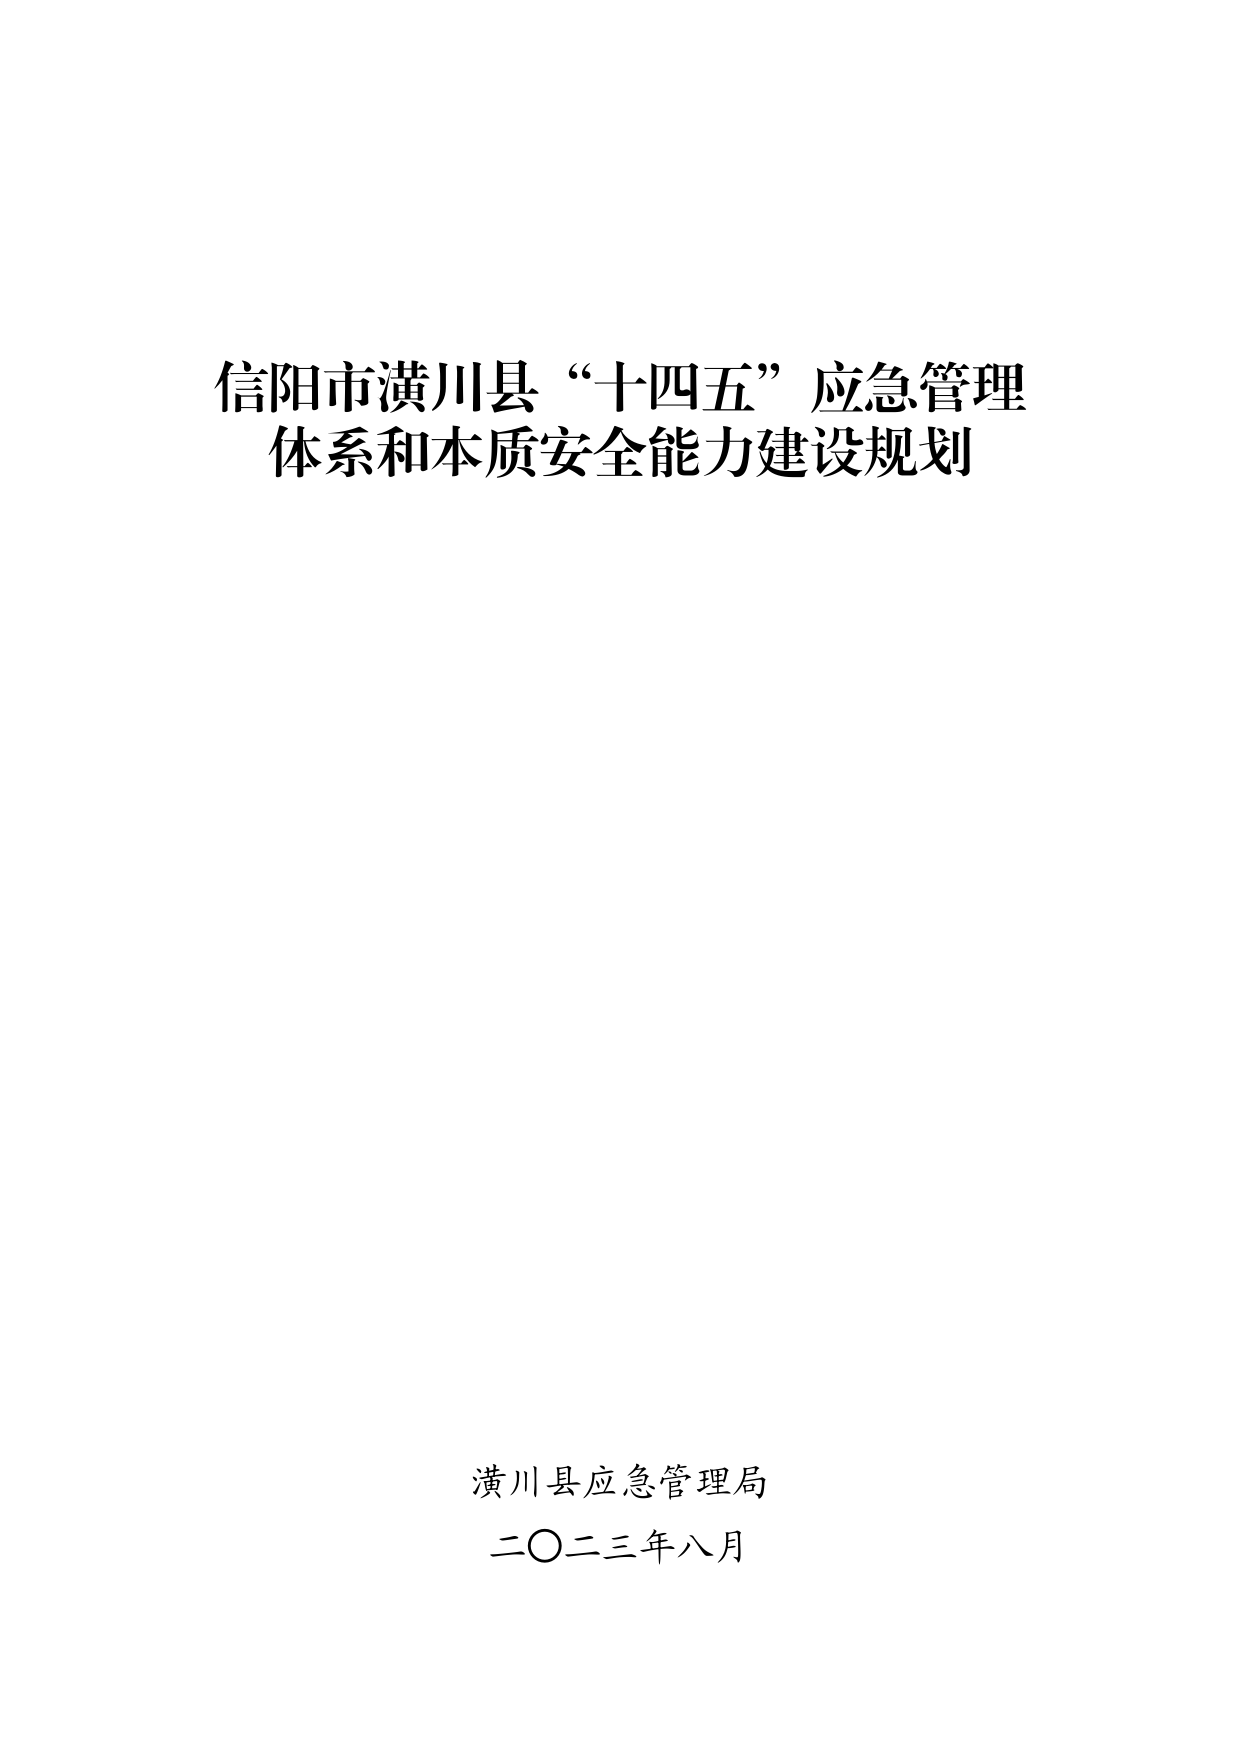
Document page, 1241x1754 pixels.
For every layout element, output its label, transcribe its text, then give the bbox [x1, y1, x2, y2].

text 体系和本质安全能力建设规划 [187, 422, 1053, 487]
text 信阳市潢川县“十四五”应急管理 [187, 357, 1053, 422]
text 潢川县应急管理局 [187, 1447, 1053, 1512]
text 二〇二三年八月 [187, 1512, 1053, 1577]
